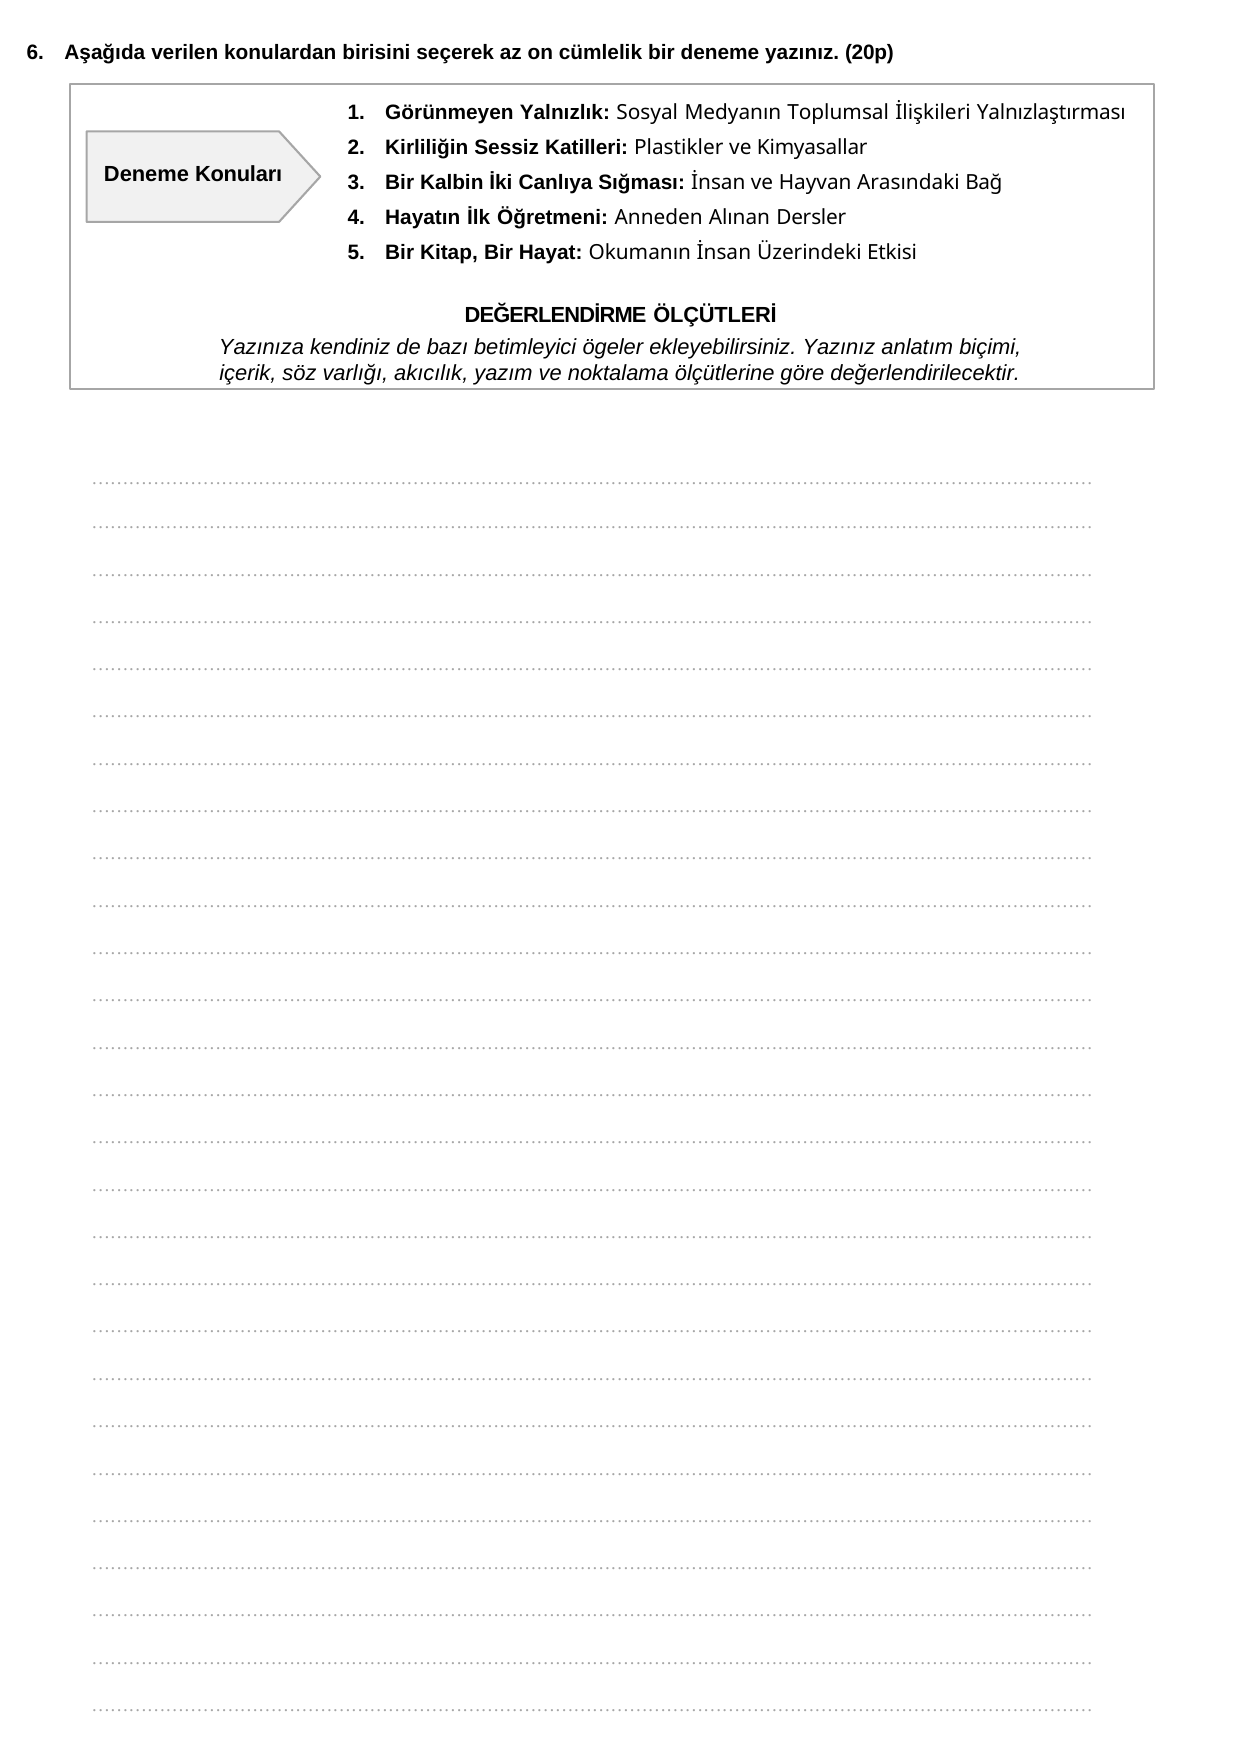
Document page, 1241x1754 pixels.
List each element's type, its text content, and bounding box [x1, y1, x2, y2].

list Kirliliğin Sessiz Katilleri: Plastikler ve Kimyasallar [347, 132, 1240, 161]
text ……………………………………………………………………………………………………………………………………………… [91, 467, 1240, 489]
text ……………………………………………………………………………………………………………………………………………… [91, 700, 1240, 722]
text ……………………………………………………………………………………………………………………………………………… [91, 1315, 1240, 1337]
text ……………………………………………………………………………………………………………………………………………… [91, 1032, 1240, 1053]
text ……………………………………………………………………………………………………………………………………………… [91, 1363, 1240, 1384]
subtitle Yazınıza kendiniz de bazı betimleyici ögeler ekleyebilirsiniz. Yazınız anlatım biçimi, içerik, söz varlığı, akıcılık, yazım ve noktalama ölçütlerine göre değerlendirilecektir. [194, 334, 1045, 385]
list Bir Kitap, Bir Hayat: Okumanın İnsan Üzerindeki Etkisi [347, 237, 1240, 265]
text ……………………………………………………………………………………………………………………………………………… [91, 1599, 1240, 1621]
text ……………………………………………………………………………………………………………………………………………… [91, 889, 1240, 911]
text ……………………………………………………………………………………………………………………………………………… [91, 748, 1240, 769]
text ……………………………………………………………………………………………………………………………………………… [91, 653, 1240, 674]
text ……………………………………………………………………………………………………………………………………………… [91, 1126, 1240, 1148]
text ……………………………………………………………………………………………………………………………………………… [91, 795, 1240, 817]
list Hayatın İlk Öğretmeni: Anneden Alınan Dersler [347, 202, 1240, 230]
list Görünmeyen Yalnızlık: Sosyal Medyanın Toplumsal İlişkileri Yalnızlaştırması [347, 97, 1240, 126]
text ……………………………………………………………………………………………………………………………………………… [91, 1694, 1240, 1716]
subtitle DEĞERLENDİRME ÖLÇÜTLERİ [194, 301, 1047, 327]
text ……………………………………………………………………………………………………………………………………………… [91, 1552, 1240, 1573]
text ……………………………………………………………………………………………………………………………………………… [91, 1457, 1240, 1479]
text ……………………………………………………………………………………………………………………………………………… [91, 937, 1240, 958]
text ……………………………………………………………………………………………………………………………………………… [91, 606, 1240, 627]
text ……………………………………………………………………………………………………………………………………………… [91, 1505, 1240, 1526]
text ……………………………………………………………………………………………………………………………………………… [91, 1410, 1240, 1432]
list Bir Kalbin İki Canlıya Sığması: İnsan ve Hayvan Arasındaki Bağ [347, 167, 1240, 195]
text ……………………………………………………………………………………………………………………………………………… [91, 842, 1240, 864]
text ……………………………………………………………………………………………………………………………………………… [91, 1079, 1240, 1100]
subtitle Deneme Konuları [104, 161, 282, 186]
text ……………………………………………………………………………………………………………………………………………… [91, 1221, 1240, 1242]
text ……………………………………………………………………………………………………………………………………………… [91, 1173, 1240, 1195]
text ……………………………………………………………………………………………………………………………………………… [91, 1268, 1240, 1290]
text ……………………………………………………………………………………………………………………………………………… [91, 1647, 1240, 1668]
text ……………………………………………………………………………………………………………………………………………… [91, 558, 1240, 580]
text ……………………………………………………………………………………………………………………………………………… [91, 984, 1240, 1006]
list Aşağıda verilen konulardan birisini seçerek az on cümlelik bir deneme yazınız. (20p) [26, 40, 1240, 64]
text ……………………………………………………………………………………………………………………………………………… [91, 511, 1240, 533]
